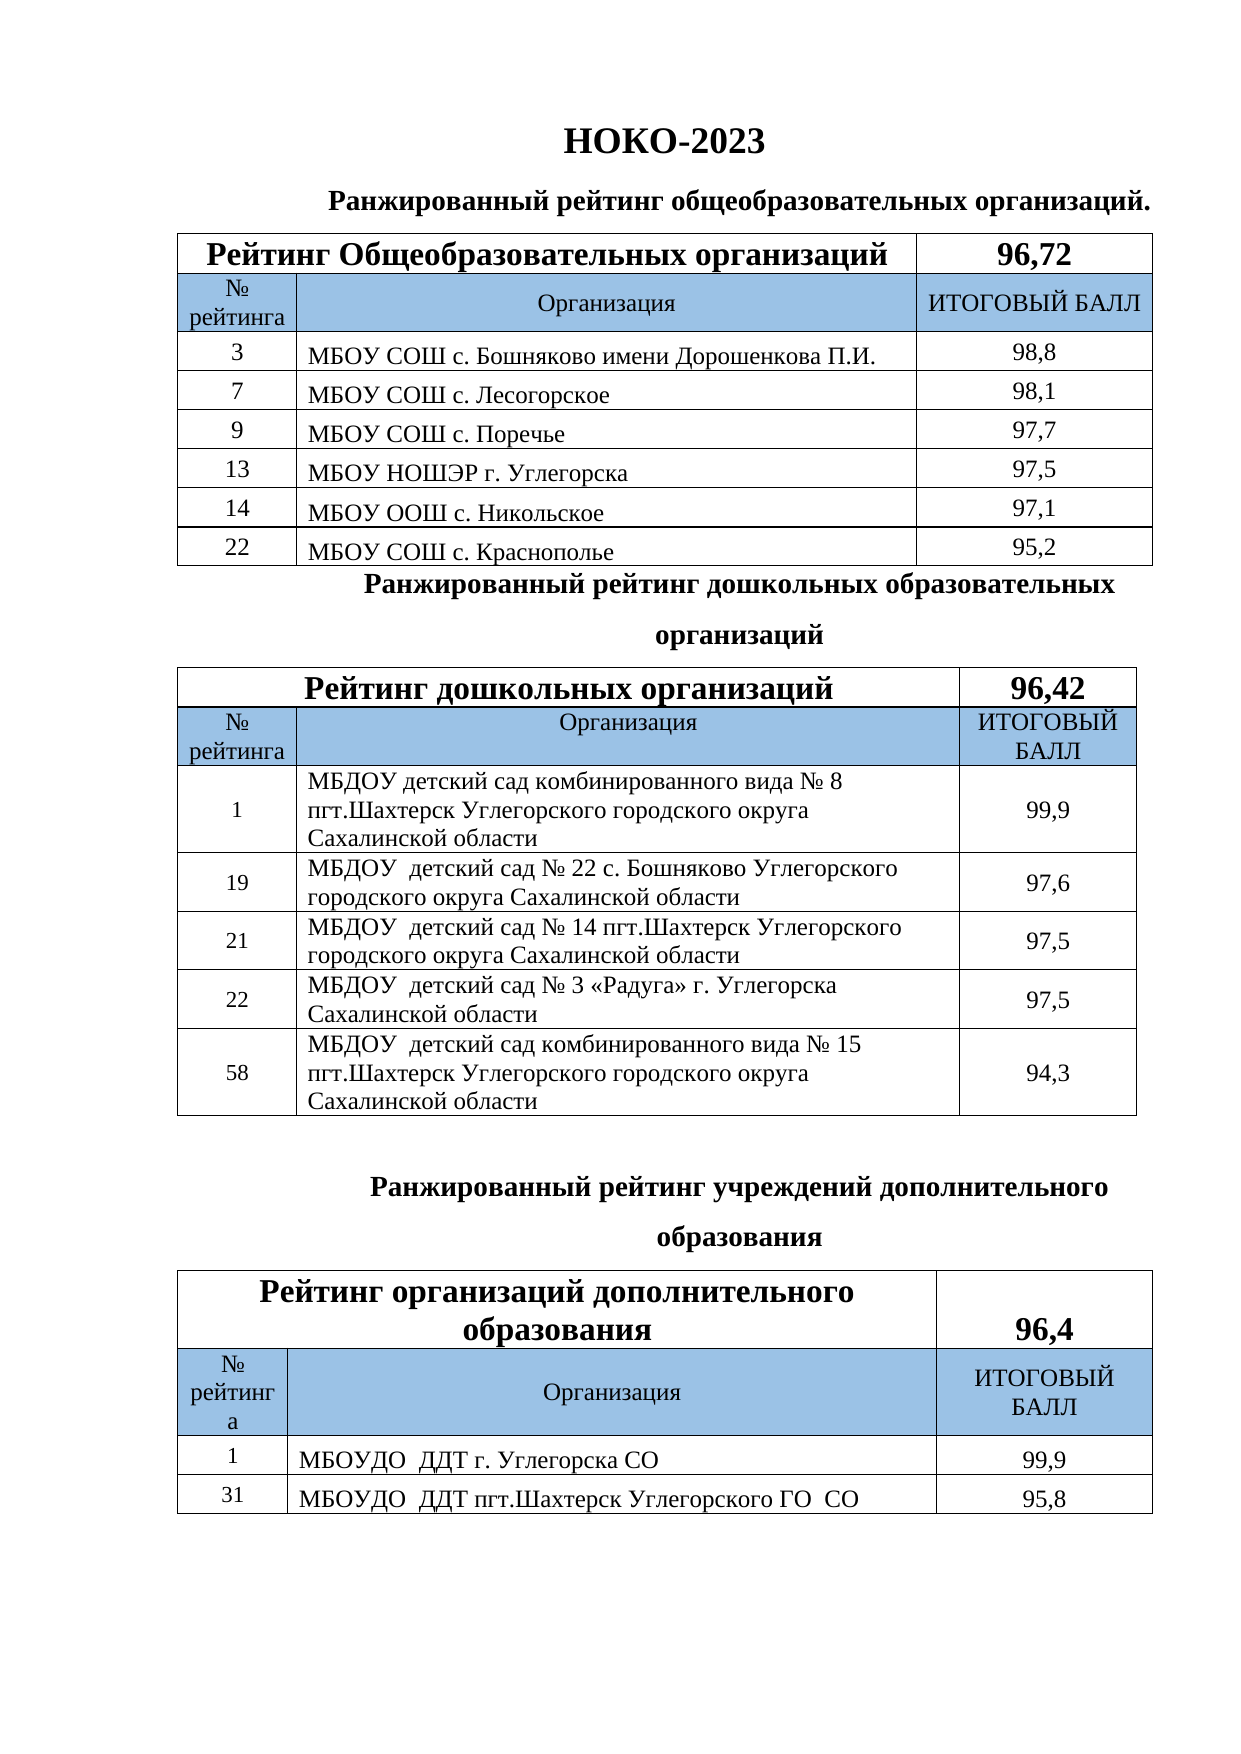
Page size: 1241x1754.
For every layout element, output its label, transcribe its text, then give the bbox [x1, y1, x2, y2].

table_cell 13 [178, 449, 296, 487]
table_cell 97,5 [960, 970, 1136, 1028]
table_header 96,42 [960, 668, 1136, 706]
table_cell МБОУДО ДДТ пгт.Шахтерск Углегорского ГО СО [288, 1475, 936, 1513]
table_cell № рейтинга [178, 274, 296, 331]
table_cell МБДОУ детский сад № 14 пгт.Шахтерск Углегорского городского округа Сахалинской области [297, 912, 959, 969]
subtitle Ранжированный рейтинг общеобразовательных организаций. [327, 183, 1152, 216]
table_cell ИТОГОВЫЙ БАЛЛ [917, 274, 1152, 331]
table_cell 98,1 [917, 371, 1152, 409]
table_cell МБДОУ детский сад № 3 «Радуга» г. Углегорска Сахалинской области [297, 970, 959, 1028]
table_header Рейтинг организаций дополнительного образования [178, 1271, 936, 1348]
table_cell 9 [178, 410, 296, 448]
table_cell 95,8 [937, 1475, 1152, 1513]
table_cell МБОУДО ДДТ г. Углегорска СО [288, 1436, 936, 1474]
table_cell МБОУ НОШЭР г. Углегорска [297, 449, 916, 487]
table_header 96,4 [937, 1271, 1152, 1348]
subtitle Ранжированный рейтинг дошкольных образовательных организаций [327, 566, 1152, 650]
table_cell МБОУ СОШ с. Лесогорское [297, 371, 916, 409]
table_cell 94,3 [960, 1029, 1136, 1115]
table_cell МБОУ СОШ с. Краснополье [297, 528, 916, 565]
table_cell 22 [178, 970, 296, 1028]
table_cell № рейтинга [178, 1349, 287, 1435]
table_cell МБОУ ООШ с. Никольское [297, 488, 916, 526]
table_cell 21 [178, 912, 296, 969]
table_header 96,72 [917, 234, 1152, 272]
table_cell 22 [178, 528, 296, 565]
table_cell Организация [297, 274, 916, 331]
table_cell 1 [178, 766, 296, 852]
table_cell 31 [178, 1475, 287, 1513]
table_cell 97,6 [960, 853, 1136, 911]
table_cell Организация [288, 1349, 936, 1435]
table_cell ИТОГОВЫЙ БАЛЛ [960, 708, 1136, 765]
table_cell МБОУ СОШ с. Поречье [297, 410, 916, 448]
table_cell ИТОГОВЫЙ БАЛЛ [937, 1349, 1152, 1435]
table_cell Организация [297, 708, 959, 765]
table_cell 1 [178, 1436, 287, 1474]
table_cell МБДОУ детский сад комбинированного вида № 8 пгт.Шахтерск Углегорского городского округа Сахалинской области [297, 766, 959, 852]
table_cell 3 [178, 332, 296, 370]
table_cell 97,5 [960, 912, 1136, 969]
subtitle НОКО-2023 [177, 118, 1152, 161]
table_cell 19 [178, 853, 296, 911]
table_cell 97,1 [917, 488, 1152, 526]
table_cell 97,5 [917, 449, 1152, 487]
table_cell 95,2 [917, 528, 1152, 565]
table_cell 98,8 [917, 332, 1152, 370]
table_cell 14 [178, 488, 296, 526]
table_cell МБДОУ детский сад № 22 с. Бошняково Углегорского городского округа Сахалинской области [297, 853, 959, 911]
table_header Рейтинг Общеобразовательных организаций [178, 234, 916, 272]
table_cell № рейтинга [178, 708, 296, 765]
table_cell 97,7 [917, 410, 1152, 448]
table_cell 99,9 [960, 766, 1136, 852]
table_cell 7 [178, 371, 296, 409]
table_cell 58 [178, 1029, 296, 1115]
table_header Рейтинг дошкольных организаций [178, 668, 959, 706]
table_cell МБОУ СОШ с. Бошняково имени Дорошенкова П.И. [297, 332, 916, 370]
table_cell 99,9 [937, 1436, 1152, 1474]
subtitle Ранжированный рейтинг учреждений дополнительного образования [327, 1169, 1152, 1253]
table_cell МБДОУ детский сад комбинированного вида № 15 пгт.Шахтерск Углегорского городского округа Сахалинской области [297, 1029, 959, 1115]
